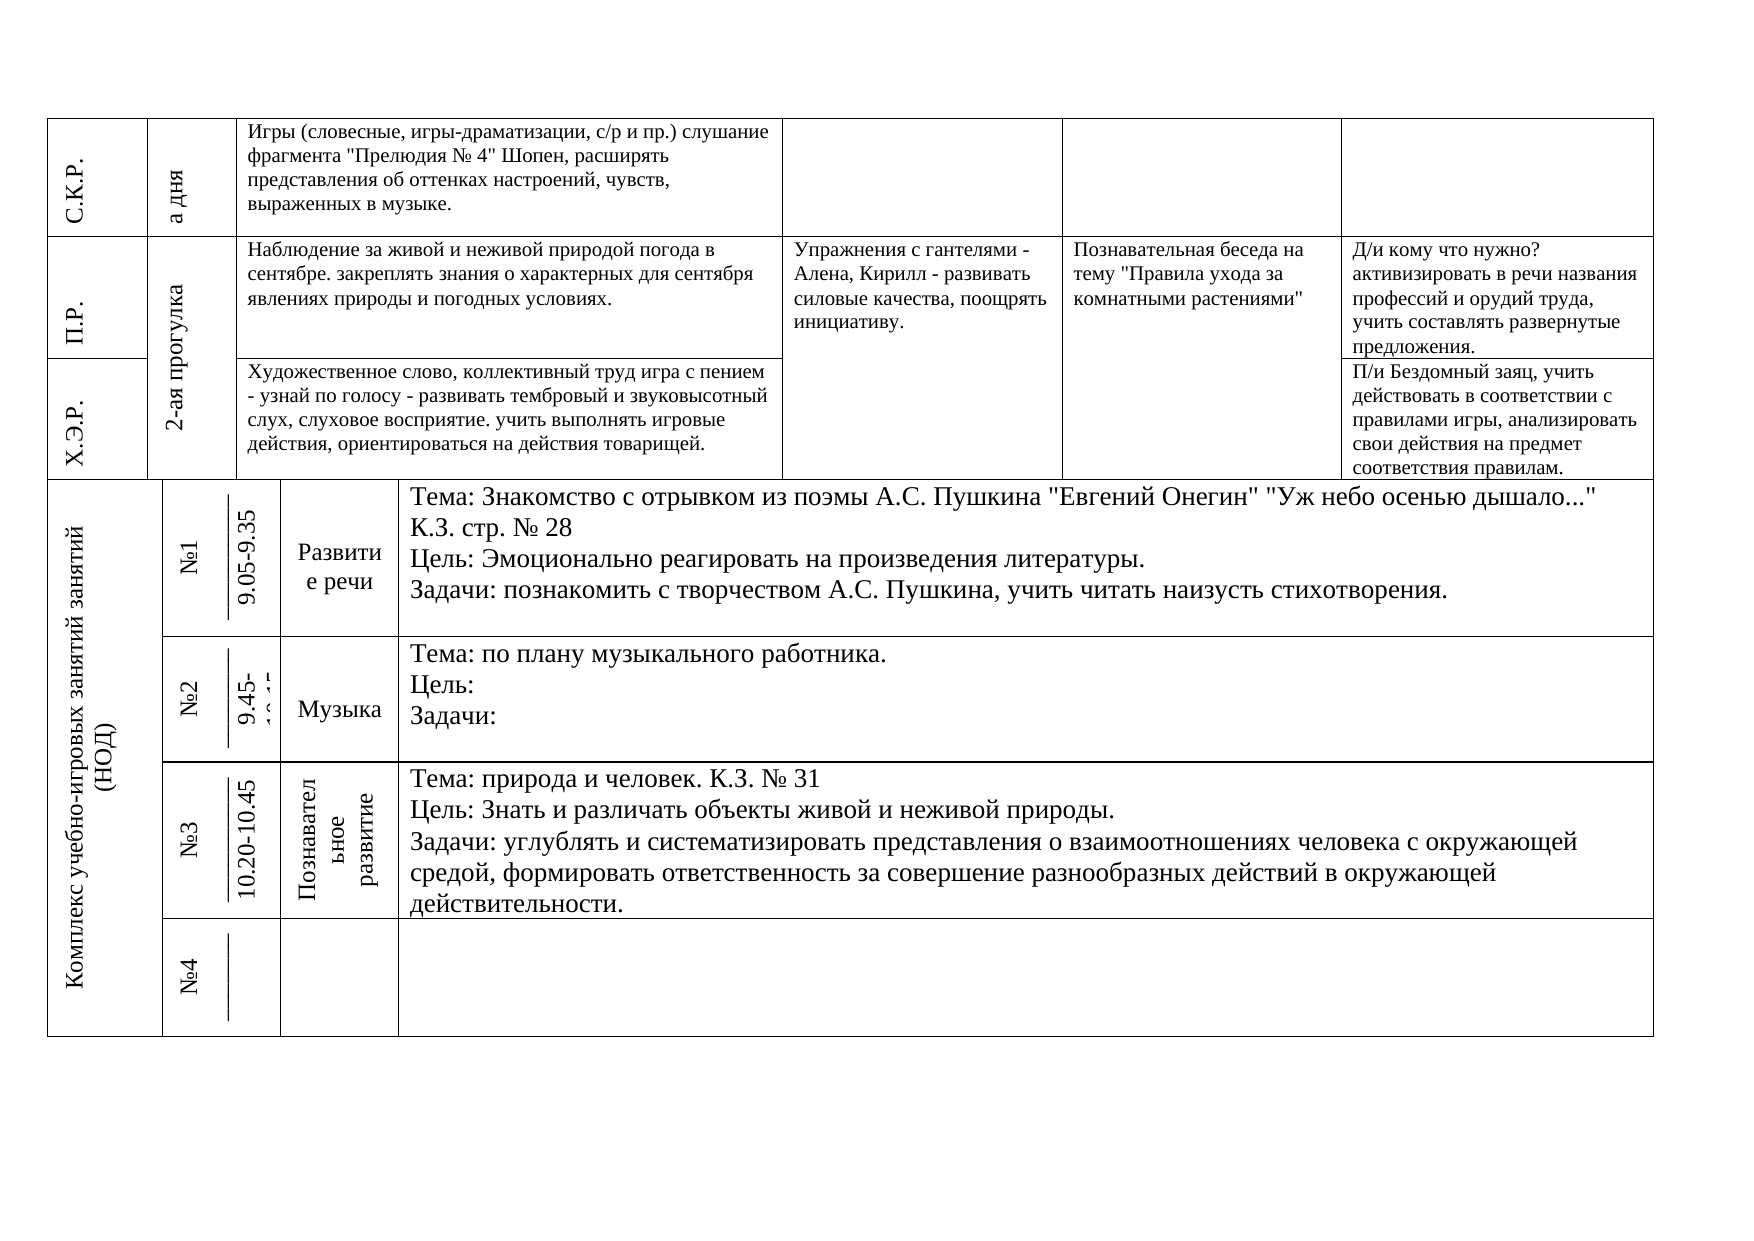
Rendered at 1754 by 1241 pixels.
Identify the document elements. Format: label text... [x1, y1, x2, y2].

table_cell Игры (словесные, игры-драматизации, с/р и пр.) слушание фрагмента "Прелюдия № 4" Шопен, расширять представления об оттенках настроений, чувств, выраженных в музыке. [237, 119, 782, 236]
table_cell Художественное слово, коллективный труд игра с пением - узнай по голосу - развивать тембровый и звуковысотный слух, слуховое восприятие. учить выполнять игровые действия, ориентироваться на действия товарищей. [237, 359, 782, 479]
table_cell П.Р. [48, 237, 147, 358]
table_cell №2 ________9.45-10.15 [163, 637, 280, 761]
table_cell Развитие речи [281, 480, 398, 636]
table_cell №4 _______ [163, 919, 280, 1036]
table_cell Познавательное развитие [281, 763, 398, 918]
table_cell I I половина дня [148, 119, 236, 236]
table_cell П/и Бездомный заяц, учить действовать в соответствии с правилами игры, анализировать свои действия на предмет соответствия правилам. [1342, 359, 1653, 479]
table_cell Музыка [281, 637, 398, 761]
table_cell Д/и кому что нужно? активизировать в речи названия профессий и орудий труда, учить составлять развернутые предложения. [1342, 237, 1653, 358]
table_cell С.К.Р. [48, 119, 147, 236]
table_cell Комплекс учебно-игровых занятий занятий (НОД) [48, 480, 162, 1036]
table_cell Тема: природа и человек. К.З. № 31 Цель: Знать и различать объекты живой и неживой природы. Задачи: углублять и систематизировать представления о взаимоотношениях человека с окружающей средой, формировать ответственность за совершение разнообразных действий в окружающей действительности. [399, 763, 1653, 918]
table_cell Тема: Знакомство с отрывком из поэмы А.С. Пушкина "Евгений Онегин" "Уж небо осенью дышало..." К.З. стр. № 28 Цель: Эмоционально реагировать на произведения литературы. Задачи: познакомить с творчеством А.С. Пушкина, учить читать наизусть стихотворения. [399, 480, 1653, 636]
table_cell №3 __________10.20-10.45 [163, 763, 280, 918]
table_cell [1342, 119, 1653, 236]
table_cell №1 __________9.05-9.35 [163, 480, 280, 636]
table_cell [399, 919, 1653, 1036]
table_cell Х.Э.Р. [48, 359, 147, 479]
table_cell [783, 119, 1062, 236]
table_cell [281, 919, 398, 1036]
table_cell Упражнения с гантелями - Алена, Кирилл - развивать силовые качества, поощрять инициативу. [783, 237, 1062, 479]
table_cell Тема: по плану музыкального работника. Цель: Задачи: [399, 637, 1653, 761]
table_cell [1063, 119, 1341, 236]
table_cell Наблюдение за живой и неживой природой погода в сентябре. закреплять знания о характерных для сентября явлениях природы и погодных условиях. [237, 237, 782, 358]
table_cell Познавательная беседа на тему "Правила ухода за комнатными растениями" [1063, 237, 1341, 479]
table_cell 2-ая прогулка [148, 237, 236, 479]
